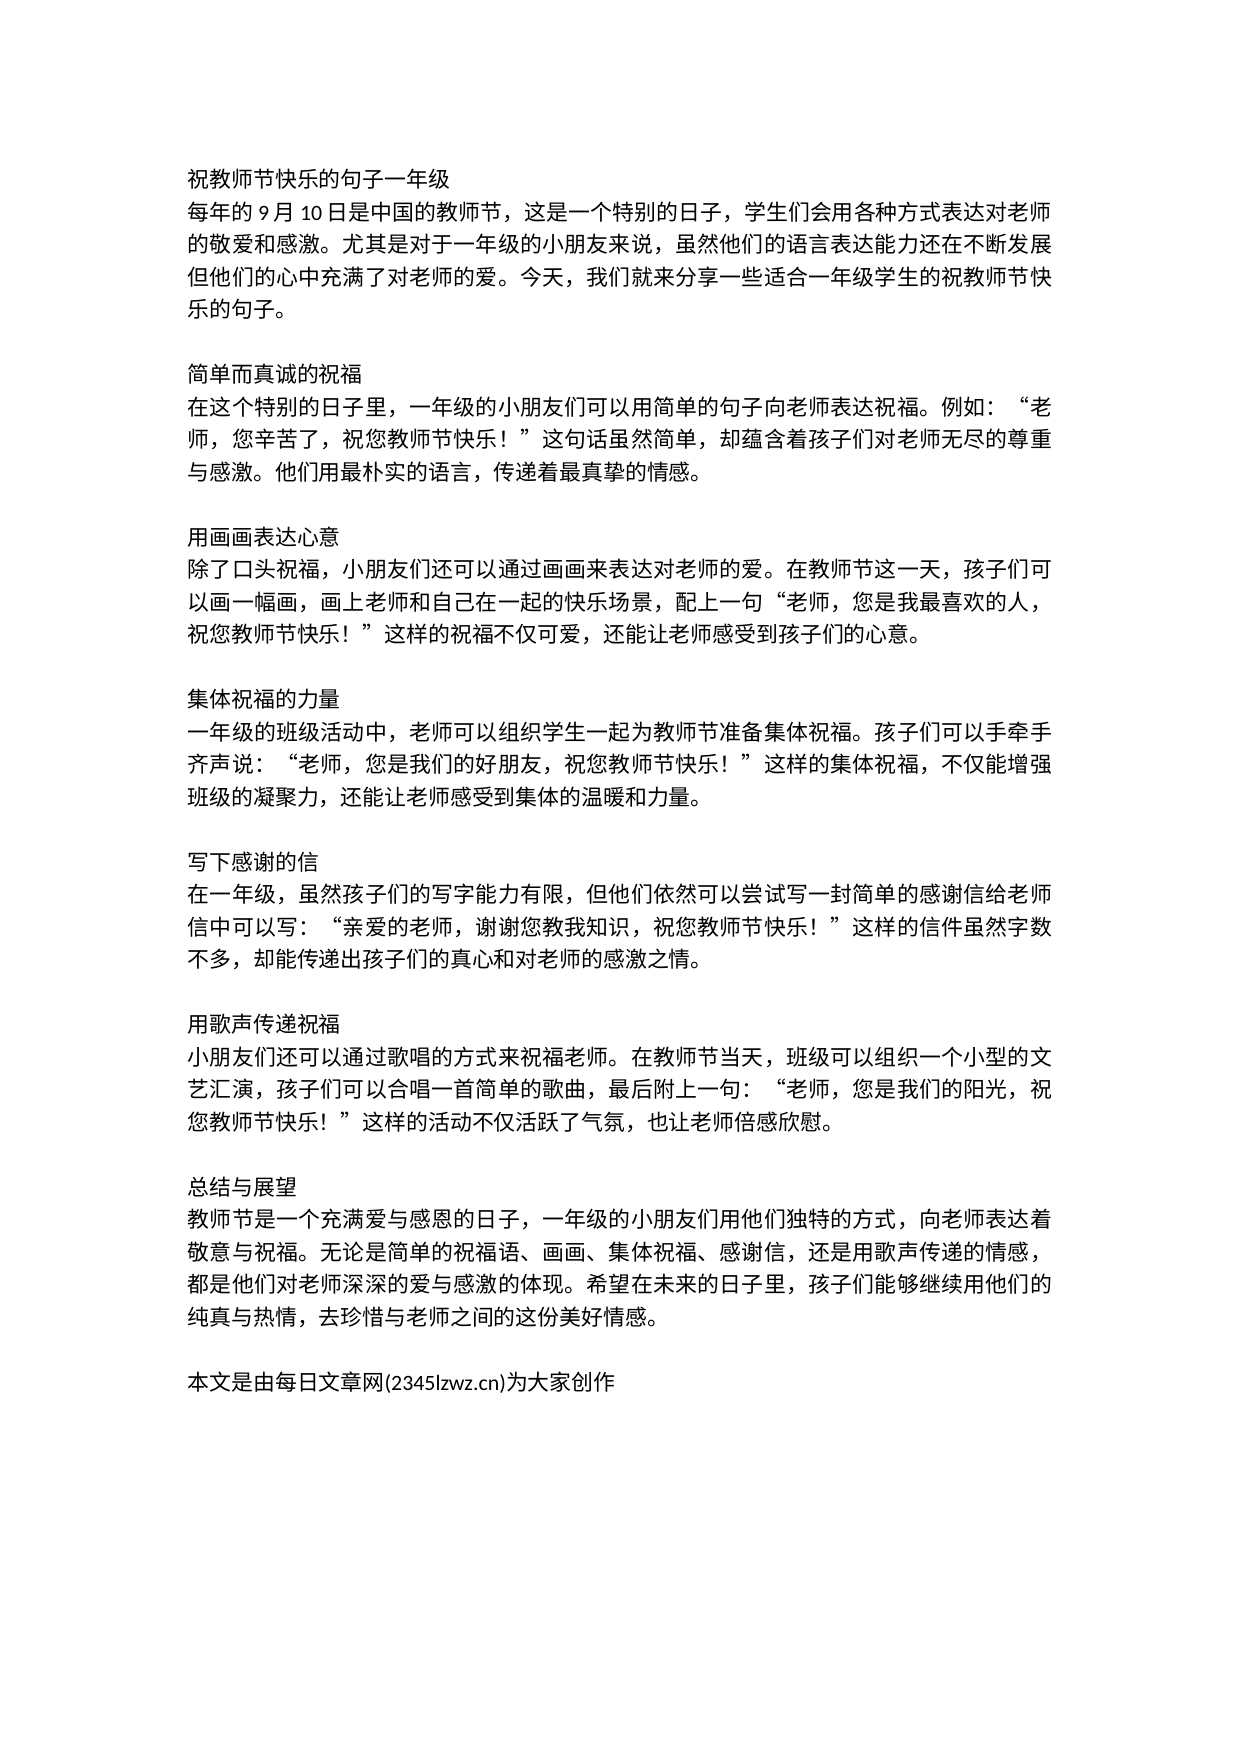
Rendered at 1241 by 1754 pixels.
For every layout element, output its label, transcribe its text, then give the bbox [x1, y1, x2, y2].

text 一年级的班级活动中，老师可以组织学生一起为教师节准备集体祝福。孩子们可以手牵手，齐声说：“老师，您是我们的好朋友，祝您教师节快乐！”这样的集体祝福，不仅能增强班级的凝聚力，还能让老师感受到集体的温暖和力量。 [187, 714, 1053, 812]
text 教师节是一个充满爱与感恩的日子，一年级的小朋友们用他们独特的方式，向老师表达着敬意与祝福。无论是简单的祝福语、画画、集体祝福、感谢信，还是用歌声传递的情感，都是他们对老师深深的爱与感激的体现。希望在未来的日子里，孩子们能够继续用他们的纯真与热情，去珍惜与老师之间的这份美好情感。 [187, 1202, 1053, 1332]
text 写下感谢的信 [187, 844, 1053, 877]
text 简单而真诚的祝福 [187, 357, 1053, 389]
text 每年的9月10日是中国的教师节，这是一个特别的日子，学生们会用各种方式表达对老师的敬爱和感激。尤其是对于一年级的小朋友来说，虽然他们的语言表达能力还在不断发展，但他们的心中充满了对老师的爱。今天，我们就来分享一些适合一年级学生的祝教师节快乐的句子。 [187, 194, 1053, 324]
text 除了口头祝福，小朋友们还可以通过画画来表达对老师的爱。在教师节这一天，孩子们可以画一幅画，画上老师和自己在一起的快乐场景，配上一句“老师，您是我最喜欢的人，祝您教师节快乐！”这样的祝福不仅可爱，还能让老师感受到孩子们的心意。 [187, 552, 1053, 649]
text 用画画表达心意 [187, 519, 1053, 552]
text 祝教师节快乐的句子一年级 [187, 162, 1053, 194]
text 小朋友们还可以通过歌唱的方式来祝福老师。在教师节当天，班级可以组织一个小型的文艺汇演，孩子们可以合唱一首简单的歌曲，最后附上一句：“老师，您是我们的阳光，祝您教师节快乐！”这样的活动不仅活跃了气氛，也让老师倍感欣慰。 [187, 1039, 1053, 1137]
text 集体祝福的力量 [187, 682, 1053, 714]
text 本文是由每日文章网(2345lzwz.cn)为大家创作 [187, 1364, 1053, 1397]
text 在一年级，虽然孩子们的写字能力有限，但他们依然可以尝试写一封简单的感谢信给老师。信中可以写：“亲爱的老师，谢谢您教我知识，祝您教师节快乐！”这样的信件虽然字数不多，却能传递出孩子们的真心和对老师的感激之情。 [187, 877, 1053, 974]
text 在这个特别的日子里，一年级的小朋友们可以用简单的句子向老师表达祝福。例如：“老师，您辛苦了，祝您教师节快乐！”这句话虽然简单，却蕴含着孩子们对老师无尽的尊重与感激。他们用最朴实的语言，传递着最真挚的情感。 [187, 389, 1053, 487]
text 用歌声传递祝福 [187, 1007, 1053, 1039]
text 总结与展望 [187, 1169, 1053, 1202]
